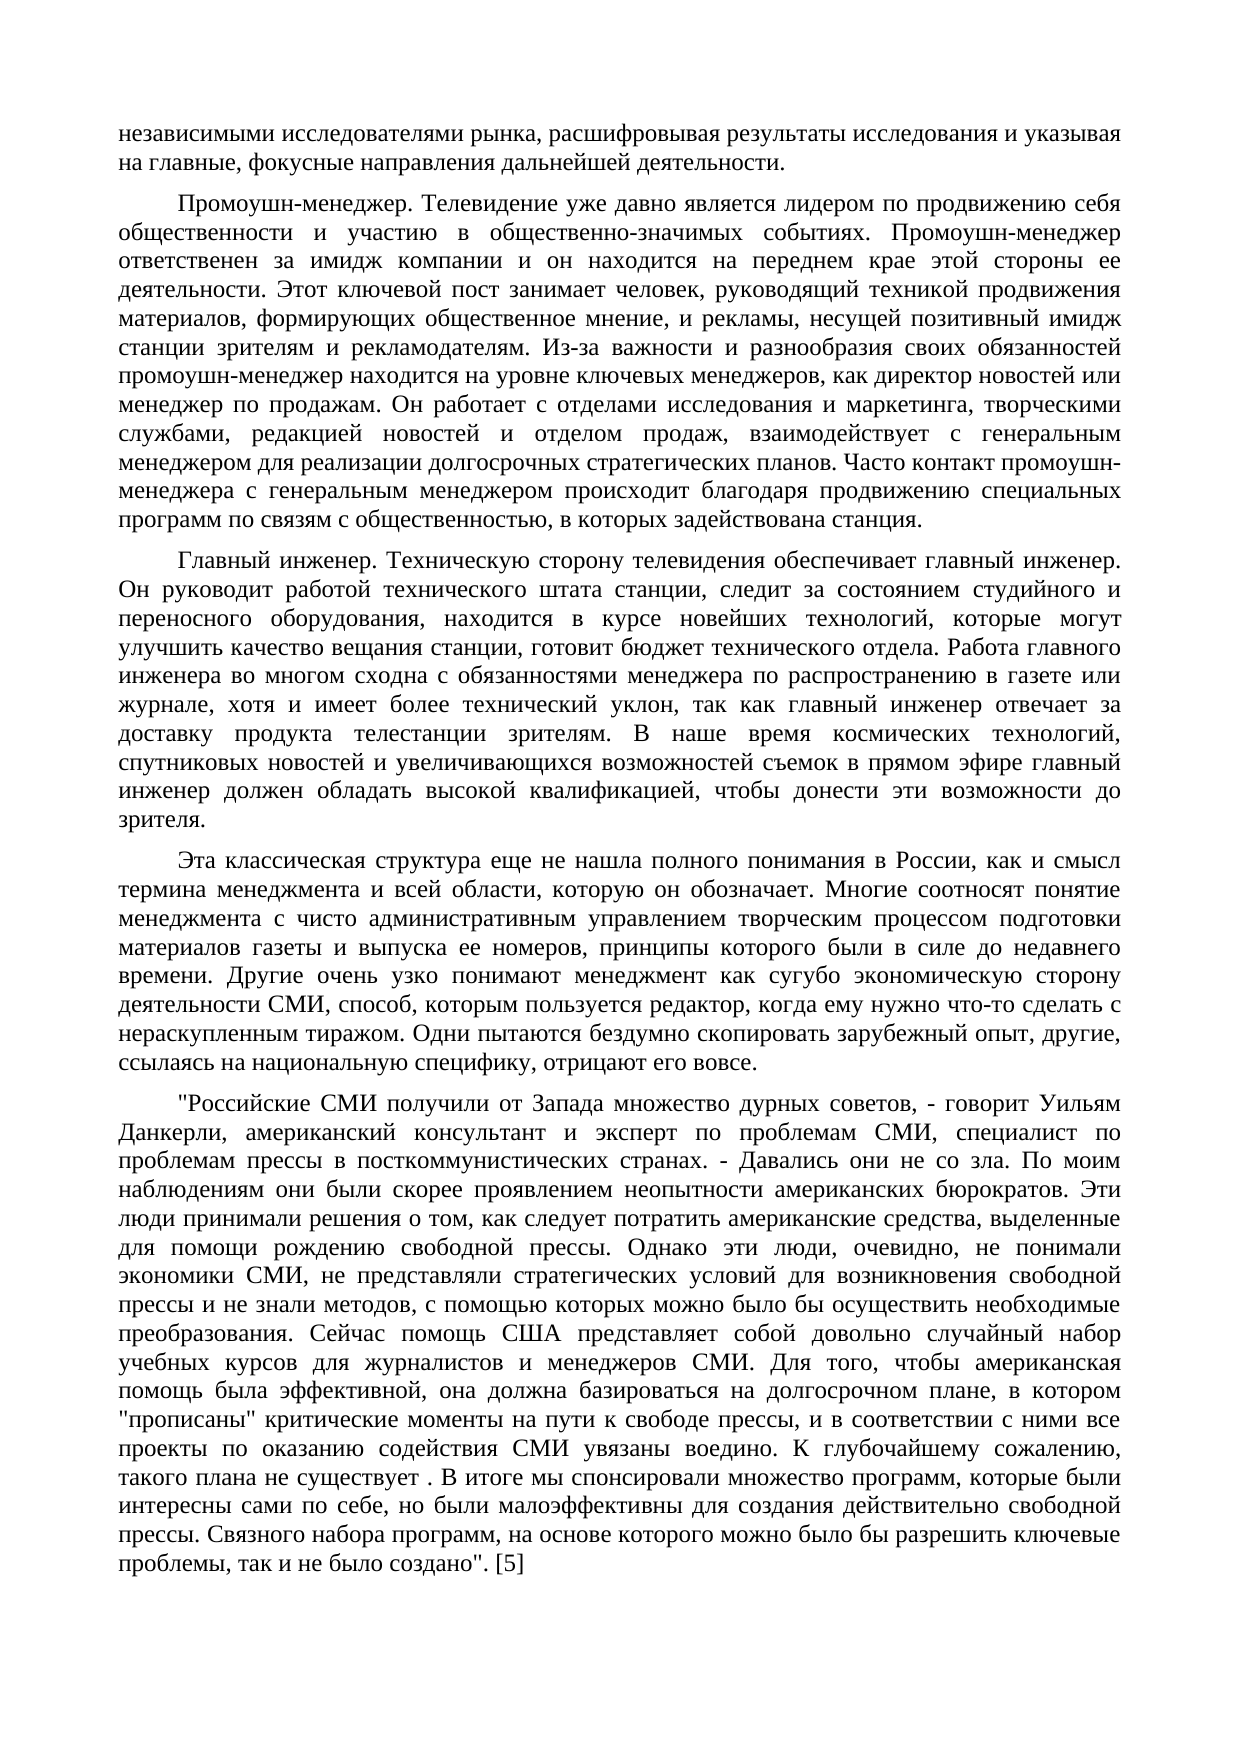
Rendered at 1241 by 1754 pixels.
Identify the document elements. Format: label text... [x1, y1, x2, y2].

text Главный инженер. Техническую сторону телевидения обеспечивает главный инженер. Он руководит работой технического штата станции, следит за состоянием студийного и переносного оборудования, находится в курсе новейших технологий, которые могут улучшить качество вещания станции, готовит бюджет технического отдела. Работа главного инженера во многом сходна с обязанностями менеджера по распространению в газете или журнале, хотя и имеет более технический уклон, так как главный инженер отвечает за доставку продукта телестанции зрителям. В наше время космических технологий, спутниковых новостей и увеличивающихся возможностей съемок в прямом эфире главный инженер должен обладать высокой квалификацией, чтобы донести эти возможности до зрителя. [118, 546, 1122, 833]
text "Российские СМИ получили от Запада множество дурных советов, - говорит Уильям Данкерли, американский консультант и эксперт по проблемам СМИ, специалист по проблемам прессы в посткоммунистических странах. - Давались они не со зла. По моим наблюдениям они были скорее проявлением неопытности американских бюрократов. Эти люди принимали решения о том, как следует потратить американские средства, выделенные для помощи рождению свободной прессы. Однако эти люди, очевидно, не понимали экономики СМИ, не представляли стратегических условий для возникновения свободной прессы и не знали методов, с помощью которых можно было бы осуществить необходимые преобразования. Сейчас помощь США представляет собой довольно случайный набор учебных курсов для журналистов и менеджеров СМИ. Для того, чтобы американская помощь была эффективной, она должна базироваться на долгосрочном плане, в котором "прописаны" критические моменты на пути к свободе прессы, и в соответствии с ними все проекты по оказанию содействия СМИ увязаны воедино. К глубочайшему сожалению, такого плана не существует . В итоге мы спонсировали множество программ, которые были интересны сами по себе, но были малоэффективны для создания действительно свободной прессы. Связного набора программ, на основе которого можно было бы разрешить ключевые проблемы, так и не было создано". [5] [118, 1088, 1122, 1577]
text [118, 118, 1122, 176]
text Промоушн-менеджер. Телевидение уже давно является лидером по продвижению себя общественности и участию в общественно-значимых событиях. Промоушн-менеджер ответственен за имидж компании и он находится на переднем крае этой стороны ее деятельности. Этот ключевой пост занимает человек, руководящий техникой продвижения материалов, формирующих общественное мнение, и рекламы, несущей позитивный имидж станции зрителям и рекламодателям. Из-за важности и разнообразия своих обязанностей промоушн-менеджер находится на уровне ключевых менеджеров, как директор новостей или менеджер по продажам. Он работает с отделами исследования и маркетинга, творческими службами, редакцией новостей и отделом продаж, взаимодействует с генеральным менеджером для реализации долгосрочных стратегических планов. Часто контакт промоушн-менеджера с генеральным менеджером происходит благодаря продвижению специальных программ по связям с общественностью, в которых задействована станция. [118, 188, 1122, 533]
text Эта классическая структура еще не нашла полного понимания в России, как и смысл термина менеджмента и всей области, которую он обозначает. Многие соотносят понятие менеджмента с чисто административным управлением творческим процессом подготовки материалов газеты и выпуска ее номеров, принципы которого были в силе до недавнего времени. Другие очень узко понимают менеджмент как сугубо экономическую сторону деятельности СМИ, способ, которым пользуется редактор, когда ему нужно что-то сделать с нераскупленным тиражом. Одни пытаются бездумно скопировать зарубежный опыт, другие, ссылаясь на национальную специфику, отрицают его вовсе. [118, 846, 1122, 1076]
